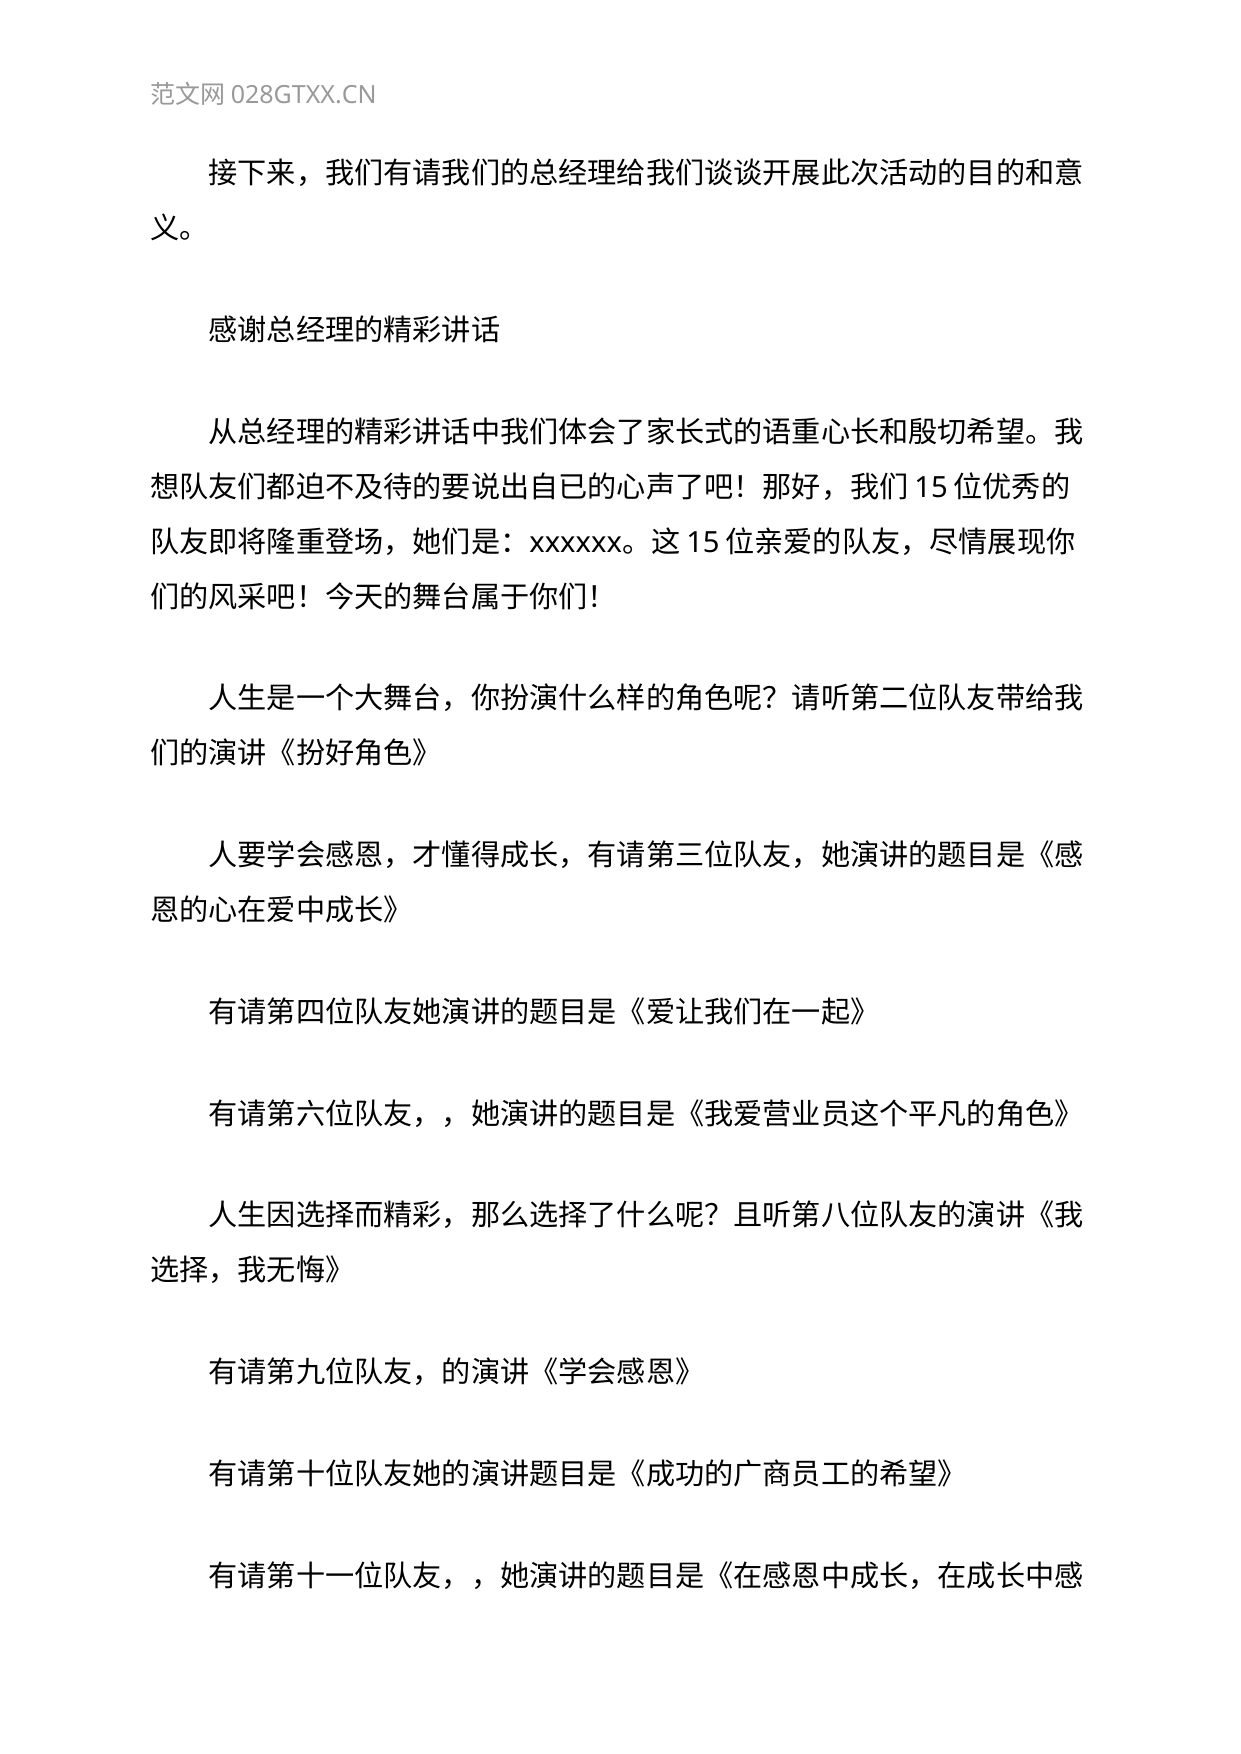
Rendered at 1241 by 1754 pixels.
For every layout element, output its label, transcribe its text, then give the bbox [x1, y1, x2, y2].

text 人要学会感恩，才懂得成长，有请第三位队友，她演讲的题目是《感恩的心在爱中成长》 [150, 832, 1090, 929]
text 感谢总经理的精彩讲话 [150, 307, 1090, 349]
text 接下来，我们有请我们的总经理给我们谈谈开展此次活动的目的和意义。 [150, 150, 1090, 247]
text 人生是一个大舞台，你扮演什么样的角色呢？请听第二位队友带给我们的演讲《扮好角色》 [150, 675, 1090, 772]
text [150, 1552, 1090, 1594]
text 有请第四位队友她演讲的题目是《爱让我们在一起》 [150, 988, 1090, 1031]
text 有请第六位队友，，她演讲的题目是《我爱营业员这个平凡的角色》 [150, 1090, 1090, 1132]
text 从总经理的精彩讲话中我们体会了家长式的语重心长和殷切希望。我想队友们都迫不及待的要说出自已的心声了吧！那好，我们15位优秀的队友即将隆重登场，她们是：xxxxxx。这15位亲爱的队友，尽情展现你们的风采吧！今天的舞台属于你们！ [150, 408, 1090, 616]
text 有请第十位队友她的演讲题目是《成功的广商员工的希望》 [150, 1450, 1090, 1493]
text 人生因选择而精彩，那么选择了什么呢？且听第八位队友的演讲《我选择，我无悔》 [150, 1192, 1090, 1289]
text 有请第九位队友，的演讲《学会感恩》 [150, 1349, 1090, 1391]
